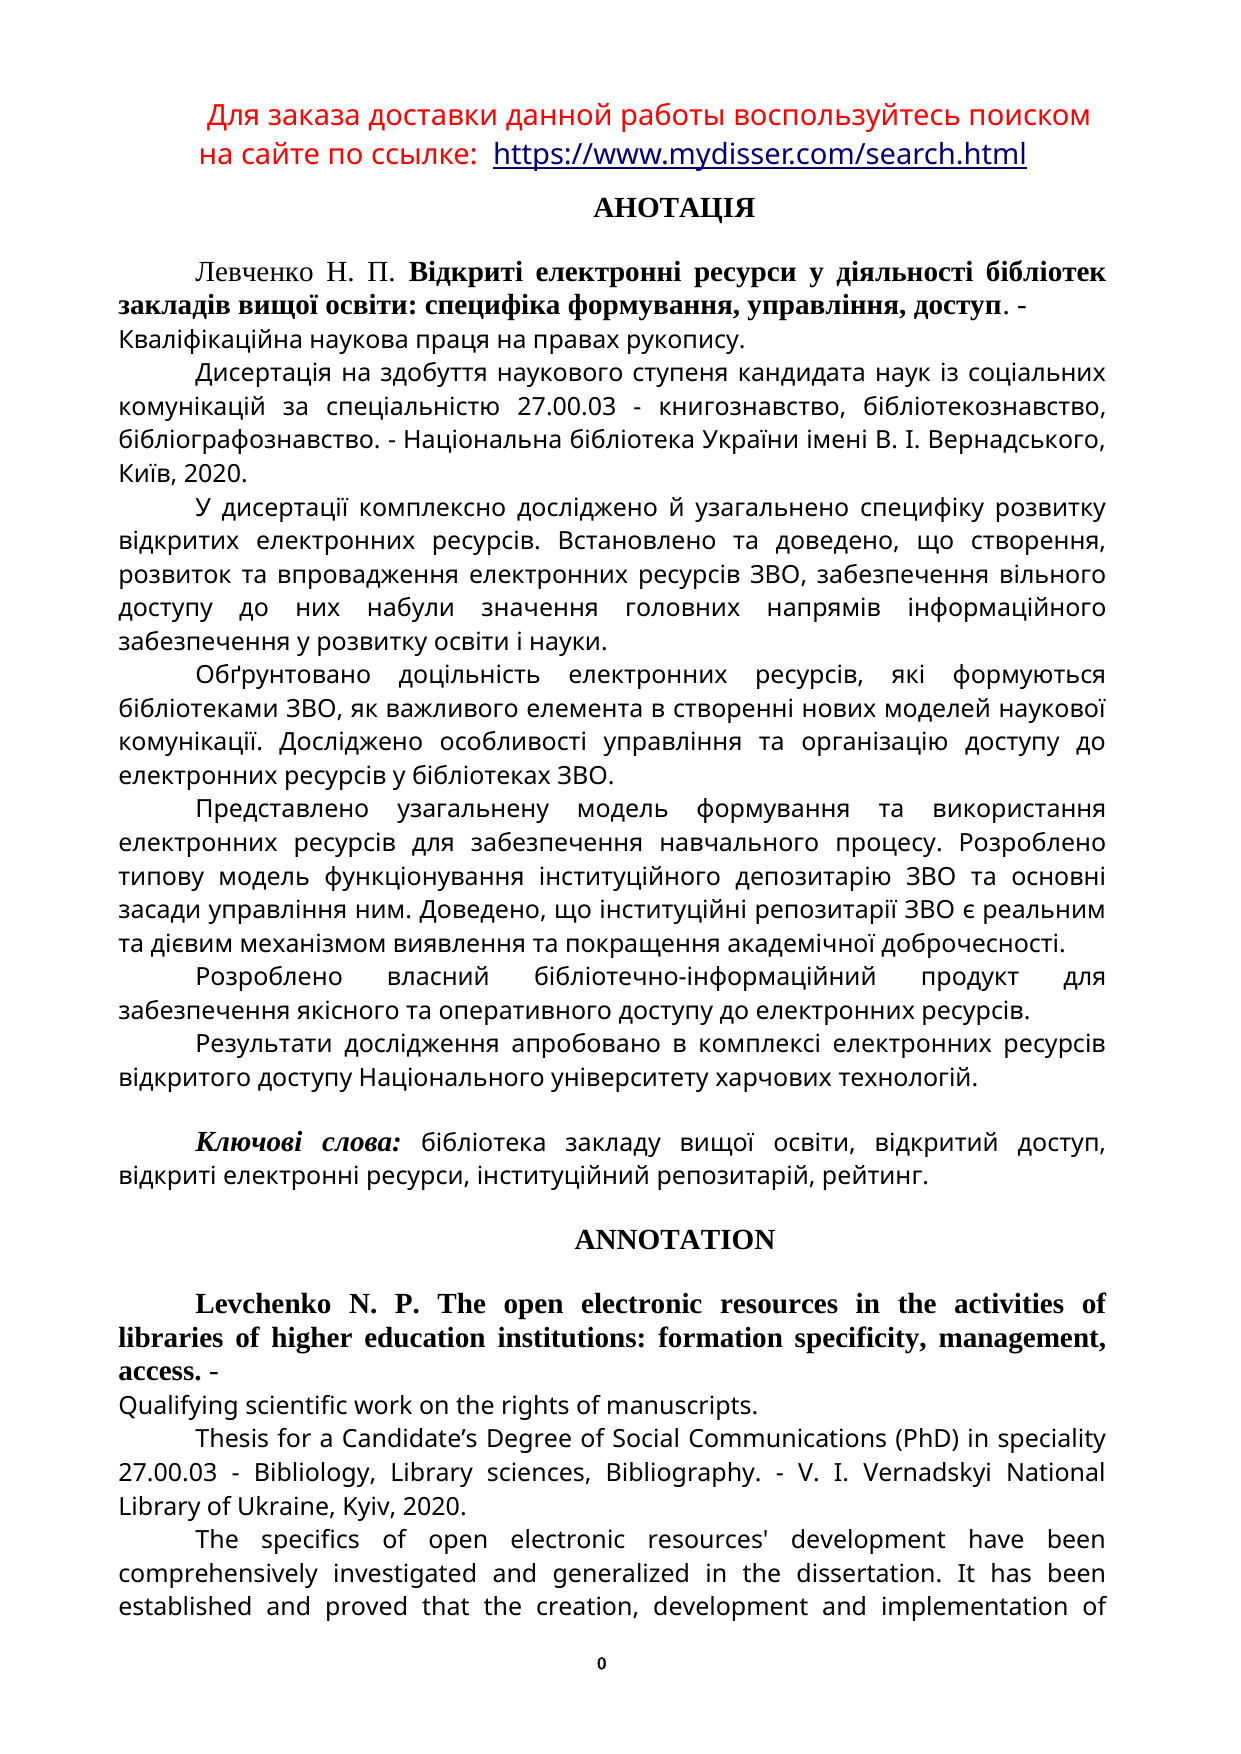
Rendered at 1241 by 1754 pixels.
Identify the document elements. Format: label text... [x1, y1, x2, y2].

text Дисертація на здобуття наукового ступеня кандидата наук із соціальних комунікацій за спеціальністю 27.00.03 - книгознавство, бібліотекознавство, бібліографознавство. - Національна бібліотека України імені В. І. Вернадського, Київ, 2020. [118, 355, 1107, 489]
text Thesis for a Candidate’s Degree of Social Communications (PhD) in speciality 27.00.03 - Bibliology, Library sciences, Bibliography. - V. I. Vernadskyi National Library of Ukraine, Kyiv, 2020. [118, 1421, 1107, 1522]
text Результати дослідження апробовано в комплексі електронних ресурсів відкритого доступу Національного університету харчових технологій. [118, 1026, 1107, 1093]
text Levchenko N. P. The open electronic resources in the activities of libraries of higher education institutions: formation specificity, management, access. - [118, 1287, 1107, 1387]
text Кваліфікаційна наукова праця на правах рукопису. [118, 322, 1107, 355]
text Qualifying scientific work on the rights of manuscripts. [118, 1387, 1107, 1421]
text Ключові слова: бібліотека закладу вищої освіти, відкритий доступ, відкриті електронні ресурси, інституційний репозитарій, рейтинг. [118, 1124, 1107, 1191]
text Левченко Н. П. Відкриті електронні ресурси у діяльності бібліотек закладів вищої освіти: специфіка формування, управління, доступ. - [118, 254, 1107, 322]
text АНОТАЦІЯ [593, 194, 1107, 223]
text ANNOTATION [574, 1226, 1107, 1255]
text Представлено узагальнену модель формування та використання електронних ресурсів для забезпечення навчального процесу. Розроблено типову модель функціонування інституційного депозитарію ЗВО та основні засади управління ним. Доведено, що інституційні репозитарії ЗВО є реальним та дієвим механізмом виявлення та покращення академічної доброчесності. [118, 791, 1107, 959]
text У дисертації комплексно досліджено й узагальнено специфіку розвитку відкритих електронних ресурсів. Встановлено та доведено, що створення, розвиток та впровадження електронних ресурсів ЗВО, забезпечення вільного доступу до них набули значення головних напрямів інформаційного забезпечення у розвитку освіти і науки. [118, 489, 1107, 657]
text Розроблено власний бібліотечно-інформаційний продукт для забезпечення якісного та оперативного доступу до електронних ресурсів. [118, 959, 1107, 1026]
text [118, 1522, 1107, 1622]
text Обґрунтовано доцільність електронних ресурсів, які формуються бібліотеками ЗВО, як важливого елемента в створенні нових моделей наукової комунікації. Досліджено особливості управління та організацію доступу до електронних ресурсів у бібліотеках ЗВО. [118, 657, 1107, 791]
